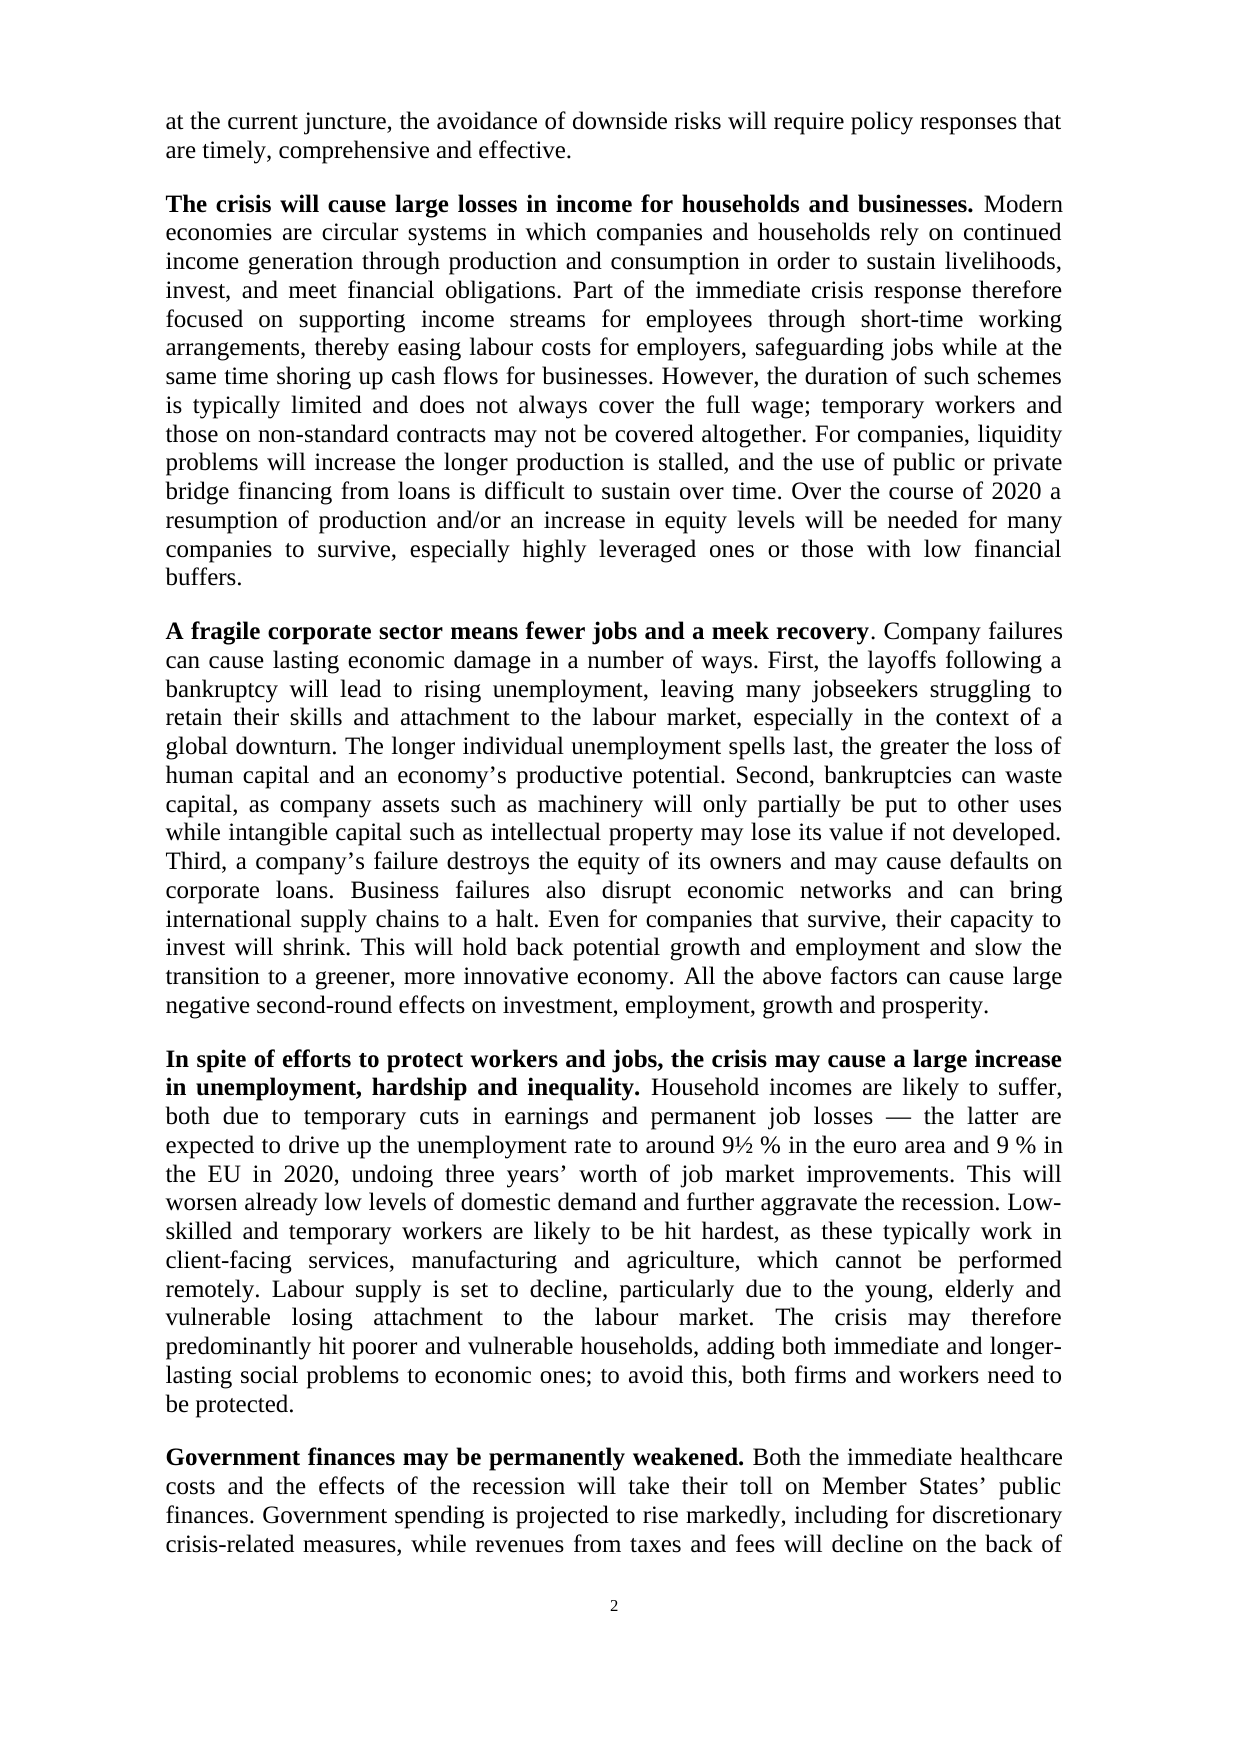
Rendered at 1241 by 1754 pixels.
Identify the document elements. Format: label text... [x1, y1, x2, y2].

text The crisis will cause large losses in income for households and businesses. Modern economies are circular systems in which companies and households rely on continued income generation through production and consumption in order to sustain livelihoods, invest, and meet financial obligations. Part of the immediate crisis response therefore focused on supporting income streams for employees through short-time working arrangements, thereby easing labour costs for employers, safeguarding jobs while at the same time shoring up cash flows for businesses. However, the duration of such schemes is typically limited and does not always cover the full wage; temporary workers and those on non-standard contracts may not be covered altogether. For companies, liquidity problems will increase the longer production is stalled, and the use of public or private bridge financing from loans is difficult to sustain over time. Over the course of 2020 a resumption of production and/or an increase in equity levels will be needed for many companies to survive, especially highly leveraged ones or those with low financial buffers. [165, 189, 1063, 591]
text A fragile corporate sector means fewer jobs and a meek recovery. Company failures can cause lasting economic damage in a number of ways. First, the layoffs following a bankruptcy will lead to rising unemployment, leaving many jobseekers struggling to retain their skills and attachment to the labour market, especially in the context of a global downturn. The longer individual unemployment spells last, the greater the loss of human capital and an economy’s productive potential. Second, bankruptcies can waste capital, as company assets such as machinery will only partially be put to other uses while intangible capital such as intellectual property may lose its value if not developed. Third, a company’s failure destroys the equity of its owners and may cause defaults on corporate loans. Business failures also disrupt economic networks and can bring international supply chains to a halt. Even for companies that survive, their capacity to invest will shrink. This will hold back potential growth and employment and slow the transition to a greener, more innovative economy. All the above factors can cause large negative second-round effects on investment, employment, growth and prosperity. [165, 616, 1063, 1019]
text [165, 106, 1063, 164]
text In spite of efforts to protect workers and jobs, the crisis may cause a large increase in unemployment, hardship and inequality. Household incomes are likely to suffer, both due to temporary cuts in earnings and permanent job losses — the latter are expected to drive up the unemployment rate to around 9½ % in the euro area and 9 % in the EU in 2020, undoing three years’ worth of job market improvements. This will worsen already low levels of domestic demand and further aggravate the recession. Low-skilled and temporary workers are likely to be hit hardest, as these typically work in client-facing services, manufacturing and agriculture, which cannot be performed remotely. Labour supply is set to decline, particularly due to the young, elderly and vulnerable losing attachment to the labour market. The crisis may therefore predominantly hit poorer and vulnerable households, adding both immediate and longer-lasting social problems to economic ones; to avoid this, both firms and workers need to be protected. [165, 1044, 1063, 1417]
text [165, 1442, 1063, 1557]
